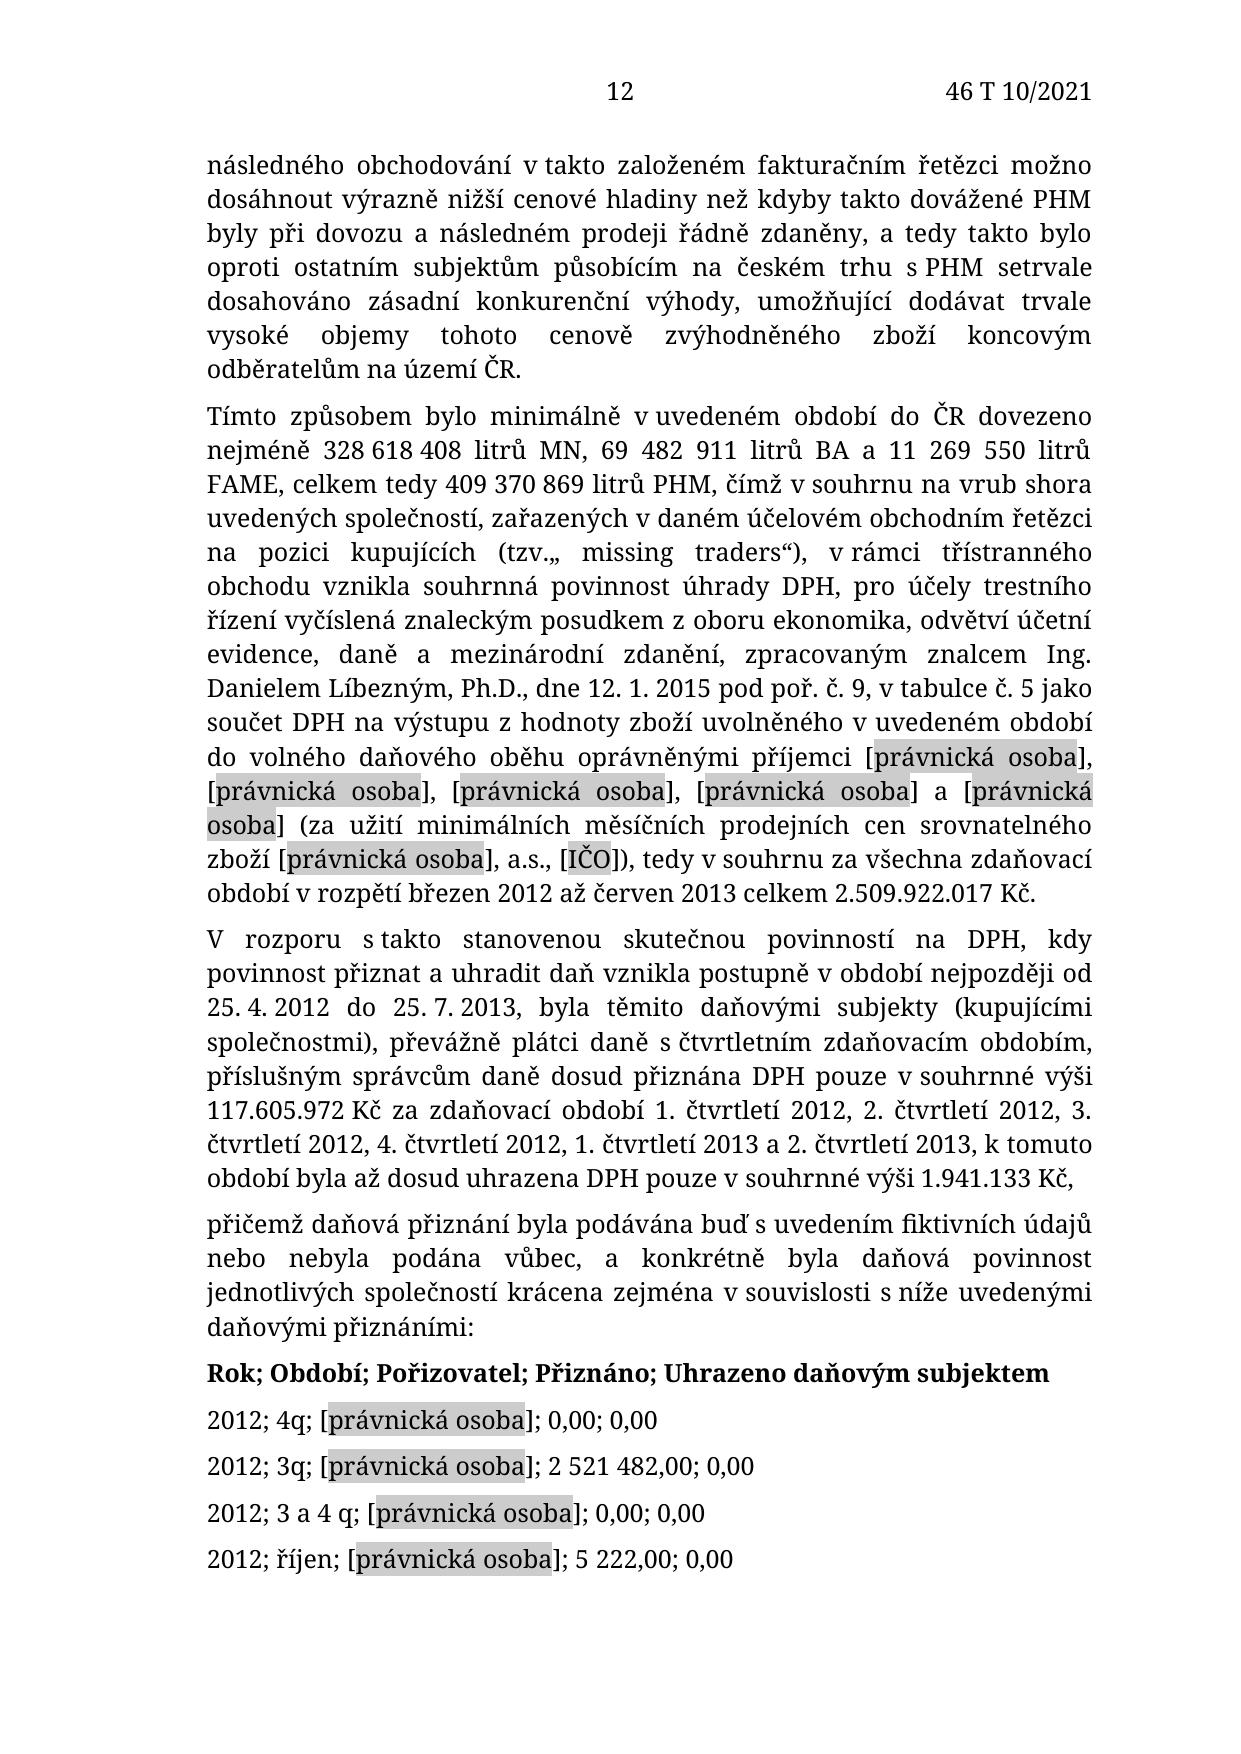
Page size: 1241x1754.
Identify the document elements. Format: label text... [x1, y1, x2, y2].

text 2012; 3 a 4 q; [právnická osoba]; 0,00; 0,00 [573, 1495, 1093, 1529]
text V rozporu s takto stanovenou skutečnou povinností na DPH, kdy povinnost přiznat a uhradit daň vznikla postupně v období nejpozději od 25. 4. 2012 do 25. 7. 2013, byla těmito daňovými subjekty (kupujícími společnostmi), převážně plátci daně s čtvrtletním zdaňovacím obdobím, příslušným správcům daně dosud přiznána DPH pouze v souhrnné výši 117.605.972 Kč za zdaňovací období 1. čtvrtletí 2012, 2. čtvrtletí 2012, 3. čtvrtletí 2012, 4. čtvrtletí 2012, 1. čtvrtletí 2013 a 2. čtvrtletí 2013, k tomuto období byla až dosud uhrazena DPH pouze v souhrnné výši 1.941.133 Kč, [207, 922, 1093, 1194]
text 2012; 3q; [právnická osoba]; 2 521 482,00; 0,00 [207, 1449, 328, 1483]
text Tímto způsobem bylo minimálně v uvedeném období do ČR dovezeno nejméně 328 618 408 litrů MN, 69 482 911 litrů BA a 11 269 550 litrů FAME, celkem tedy 409 370 869 litrů PHM, čímž v souhrnu na vrub shora uvedených společností, zařazených v daném účelovém obchodním řetězci na pozici kupujících (tzv.„ missing traders“), v rámci třístranného obchodu vznikla souhrnná povinnost úhrady DPH, pro účely trestního řízení vyčíslená znaleckým posudkem z oboru ekonomika, odvětví účetní evidence, daně a mezinárodní zdanění, zpracovaným znalcem Ing. Danielem Líbezným, Ph.D., dne 12. 1. 2015 pod poř. č. 9, v tabulce č. 5 jako součet DPH na výstupu z hodnoty zboží uvolněného v uvedeném období do volného daňového oběhu oprávněnými příjemci [právnická osoba], [právnická osoba], [právnická osoba], [právnická osoba] a [právnická osoba] (za užití minimálních měsíčních prodejních cen srovnatelného zboží [právnická osoba], a.s., [IČO]), tedy v souhrnu za všechna zdaňovací období v rozpětí březen 2012 až červen 2013 celkem 2.509.922.017 Kč. [207, 398, 1093, 909]
text 2012; říjen; [právnická osoba]; 5 222,00; 0,00 [552, 1542, 1093, 1576]
text 2012; 3 a 4 q; [právnická osoba]; 0,00; 0,00 [207, 1495, 376, 1529]
text přičemž daňová přiznání byla podávána buď s uvedením fiktivních údajů nebo nebyla podána vůbec, a konkrétně byla daňová povinnost jednotlivých společností krácena zejména v souvislosti s níže uvedenými daňovými přiznáními: [207, 1207, 1093, 1343]
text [207, 148, 1093, 386]
text 2012; říjen; [právnická osoba]; 5 222,00; 0,00 [207, 1542, 356, 1576]
text 2012; 3q; [právnická osoba]; 2 521 482,00; 0,00 [525, 1449, 1093, 1483]
text 2012; 4q; [právnická osoba]; 0,00; 0,00 [525, 1402, 1093, 1436]
text Rok; Období; Pořizovatel; Přiznáno; Uhrazeno daňovým subjektem [207, 1356, 1093, 1390]
text 2012; 4q; [právnická osoba]; 0,00; 0,00 [207, 1402, 328, 1436]
